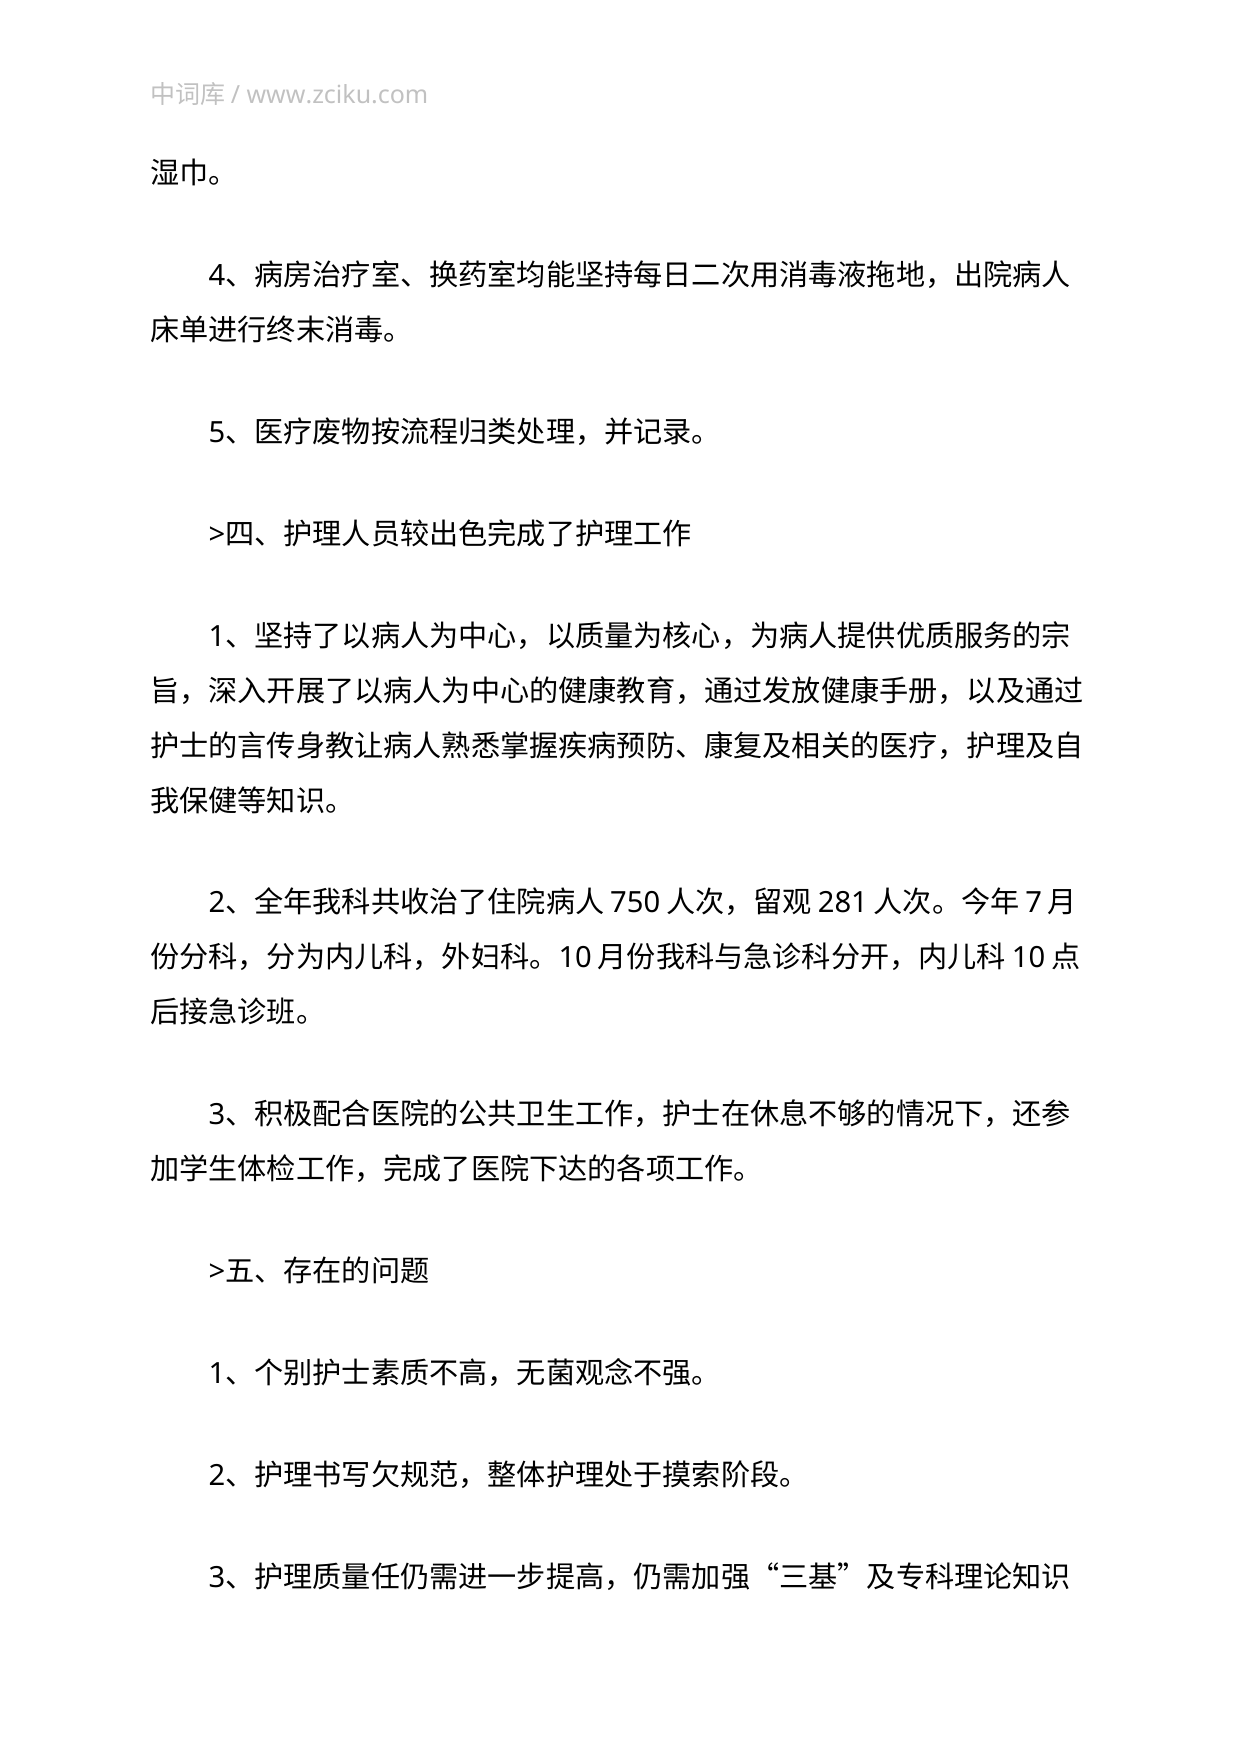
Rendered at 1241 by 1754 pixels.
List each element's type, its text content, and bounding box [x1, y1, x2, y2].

text >四、护理人员较出色完成了护理工作 [150, 511, 1090, 553]
text 2、全年我科共收治了住院病人750人次，留观281人次。今年7月份分科，分为内儿科，外妇科。10月份我科与急诊科分开，内儿科10点后接急诊班。 [150, 879, 1090, 1031]
text >五、存在的问题 [150, 1248, 1090, 1290]
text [150, 1553, 1090, 1596]
text 1、坚持了以病人为中心，以质量为核心，为病人提供优质服务的宗旨，深入开展了以病人为中心的健康教育，通过发放健康手册，以及通过护士的言传身教让病人熟悉掌握疾病预防、康复及相关的医疗，护理及自我保健等知识。 [150, 612, 1090, 819]
text 4、病房治疗室、换药室均能坚持每日二次用消毒液拖地，出院病人床单进行终末消毒。 [150, 252, 1090, 349]
text 2、护理书写欠规范，整体护理处于摸索阶段。 [150, 1452, 1090, 1494]
text 5、医疗废物按流程归类处理，并记录。 [150, 408, 1090, 451]
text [150, 150, 1090, 192]
text 3、积极配合医院的公共卫生工作，护士在休息不够的情况下，还参加学生体检工作，完成了医院下达的各项工作。 [150, 1091, 1090, 1188]
text 1、个别护士素质不高，无菌观念不强。 [150, 1349, 1090, 1392]
